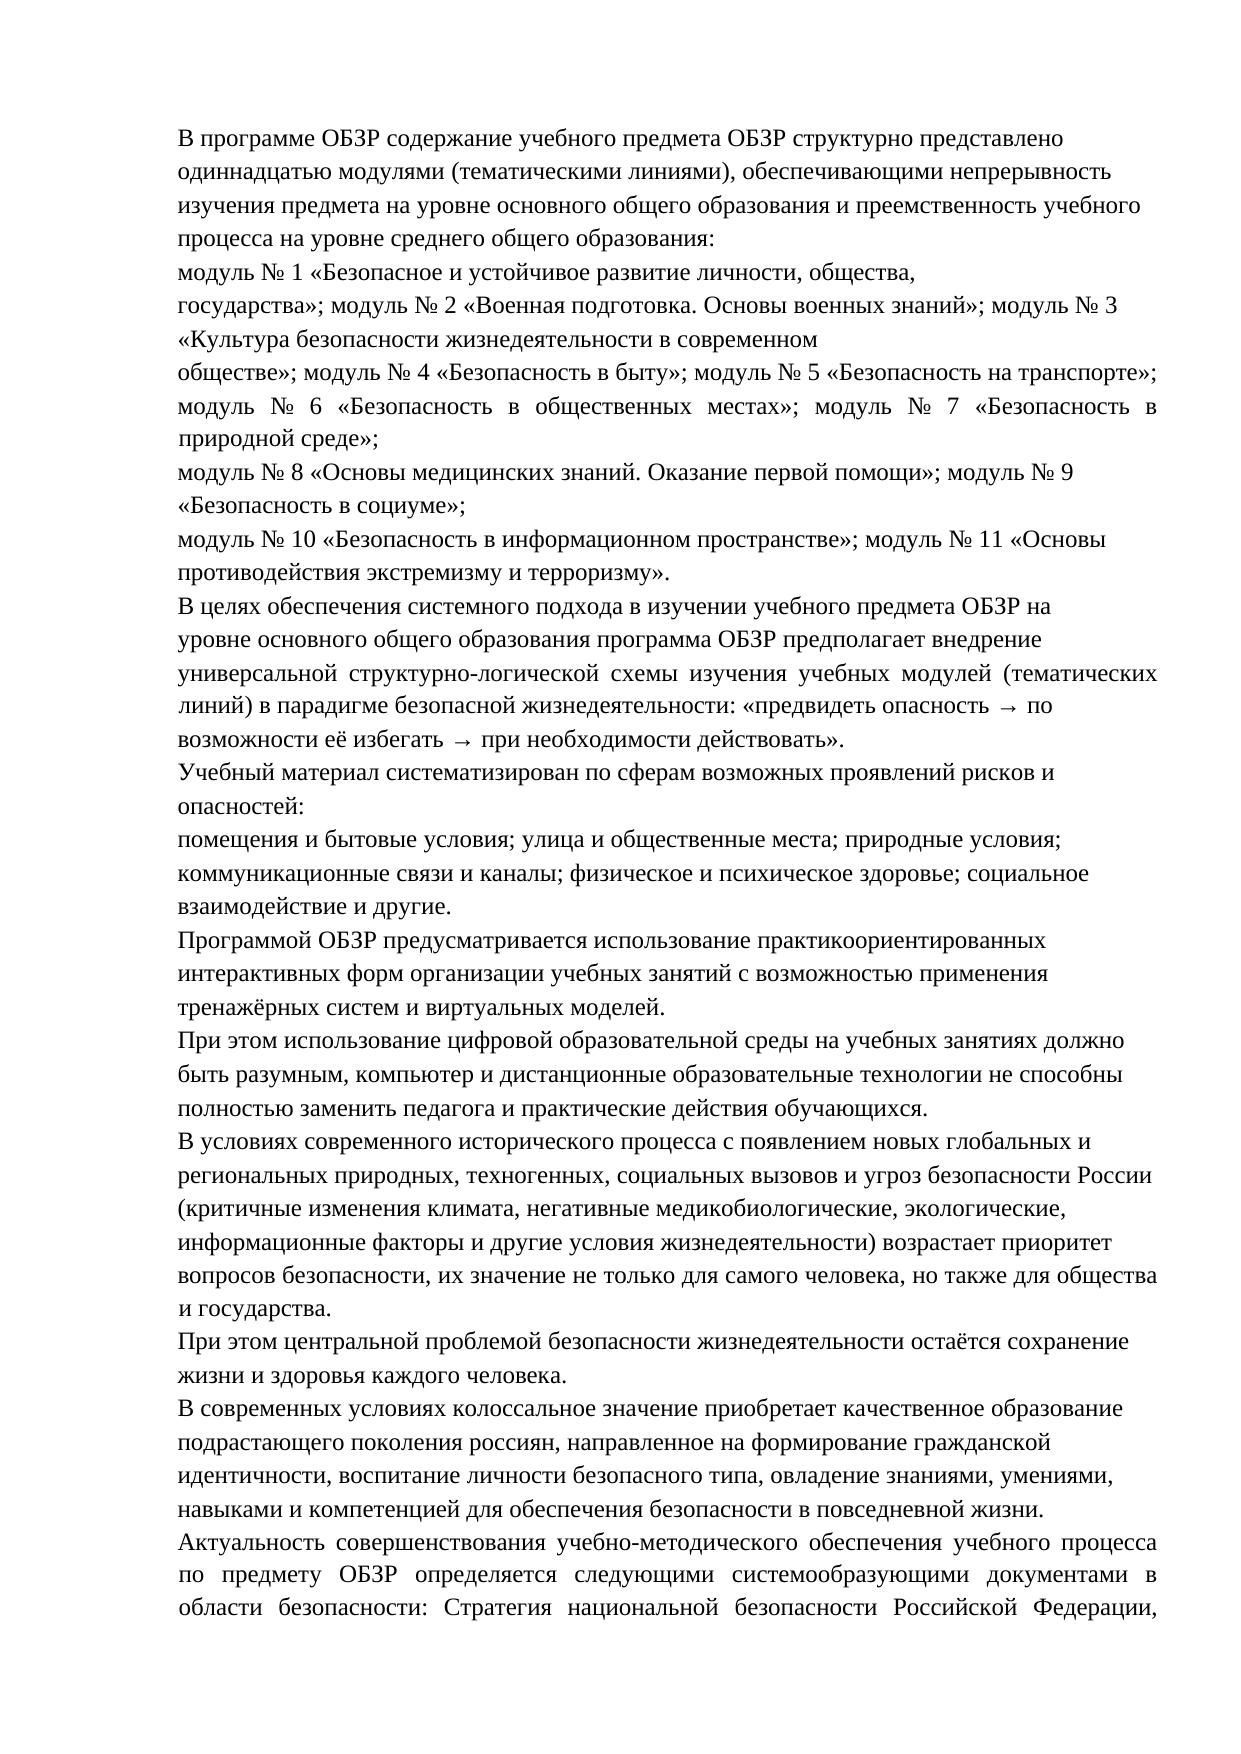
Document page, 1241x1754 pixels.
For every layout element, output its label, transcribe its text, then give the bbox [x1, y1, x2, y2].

text государства»; модуль № 2 «Военная подготовка. Основы военных знаний»; модуль № 3 [177, 290, 1158, 319]
text региональных природных, техногенных, социальных вызовов и угроз безопасности России [177, 1160, 1158, 1188]
text изучения предмета на уровне основного общего образования и преемственность учебного [177, 190, 1158, 218]
text вопросов безопасности, их значение не только для самого человека, но также для общества и государства. [177, 1260, 1158, 1321]
text модуль № 8 «Основы медицинских знаний. Оказание первой помощи»; модуль № 9 [177, 457, 1158, 486]
text противодействия экстремизму и терроризму». [177, 557, 1158, 586]
text быть разумным, компьютер и дистанционные образовательные технологии не способны [177, 1059, 1158, 1088]
text опасностей: [177, 791, 1158, 819]
text обществе»; модуль № 4 «Безопасность в быту»; модуль № 5 «Безопасность на транспорте»; [177, 357, 1158, 386]
text При этом использование цифровой образовательной среды на учебных занятиях должно [177, 1026, 1158, 1054]
text информационные факторы и другие условия жизнедеятельности) возрастает приоритет [177, 1227, 1158, 1256]
text навыками и компетенцией для обеспечения безопасности в повседневной жизни. [177, 1494, 1158, 1523]
text модуль № 6 «Безопасность в общественных местах»; модуль № 7 «Безопасность в природной среде»; [177, 391, 1158, 452]
text одиннадцатью модулями (тематическими линиями), обеспечивающими непрерывность [177, 156, 1158, 185]
text В целях обеспечения системного подхода в изучении учебного предмета ОБЗР на [177, 591, 1158, 620]
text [177, 1527, 1158, 1621]
text подрастающего поколения россиян, направленное на формирование гражданской [177, 1427, 1158, 1456]
text Учебный материал систематизирован по сферам возможных проявлений рисков и [177, 757, 1158, 786]
text идентичности, воспитание личности безопасного типа, овладение знаниями, умениями, [177, 1460, 1158, 1489]
text полностью заменить педагога и практические действия обучающихся. [177, 1093, 1158, 1121]
text Программой ОБЗР предусматривается использование практикоориентированных [177, 925, 1158, 954]
text «Культура безопасности жизнедеятельности в современном [177, 324, 1158, 353]
text коммуникационные связи и каналы; физическое и психическое здоровье; социальное [177, 858, 1158, 887]
text процесса на уровне среднего общего образования: [177, 223, 1158, 252]
text При этом центральной проблемой безопасности жизнедеятельности остаётся сохранение [177, 1326, 1158, 1355]
text В современных условиях колоссальное значение приобретает качественное образование [177, 1393, 1158, 1422]
text интерактивных форм организации учебных занятий с возможностью применения [177, 958, 1158, 987]
text В условиях современного исторического процесса с появлением новых глобальных и [177, 1126, 1158, 1155]
text возможности её избегать → при необходимости действовать». [177, 724, 1158, 752]
text жизни и здоровья каждого человека. [177, 1360, 1158, 1388]
text модуль № 1 «Безопасное и устойчивое развитие личности, общества, [177, 257, 1158, 286]
text модуль № 10 «Безопасность в информационном пространстве»; модуль № 11 «Основы [177, 524, 1158, 553]
text универсальной структурно-логической схемы изучения учебных модулей (тематических линий) в парадигме безопасной жизнедеятельности: «предвидеть опасность → по [177, 658, 1158, 719]
text уровне основного общего образования программа ОБЗР предполагает внедрение [177, 624, 1158, 653]
text тренажёрных систем и виртуальных моделей. [177, 992, 1158, 1021]
text В программе ОБЗР содержание учебного предмета ОБЗР структурно представлено [177, 123, 1158, 151]
text «Безопасность в социуме»; [177, 490, 1158, 519]
text взаимодействие и другие. [177, 891, 1158, 920]
text помещения и бытовые условия; улица и общественные места; природные условия; [177, 824, 1158, 853]
text (критичные изменения климата, негативные медикобиологические, экологические, [177, 1193, 1158, 1222]
